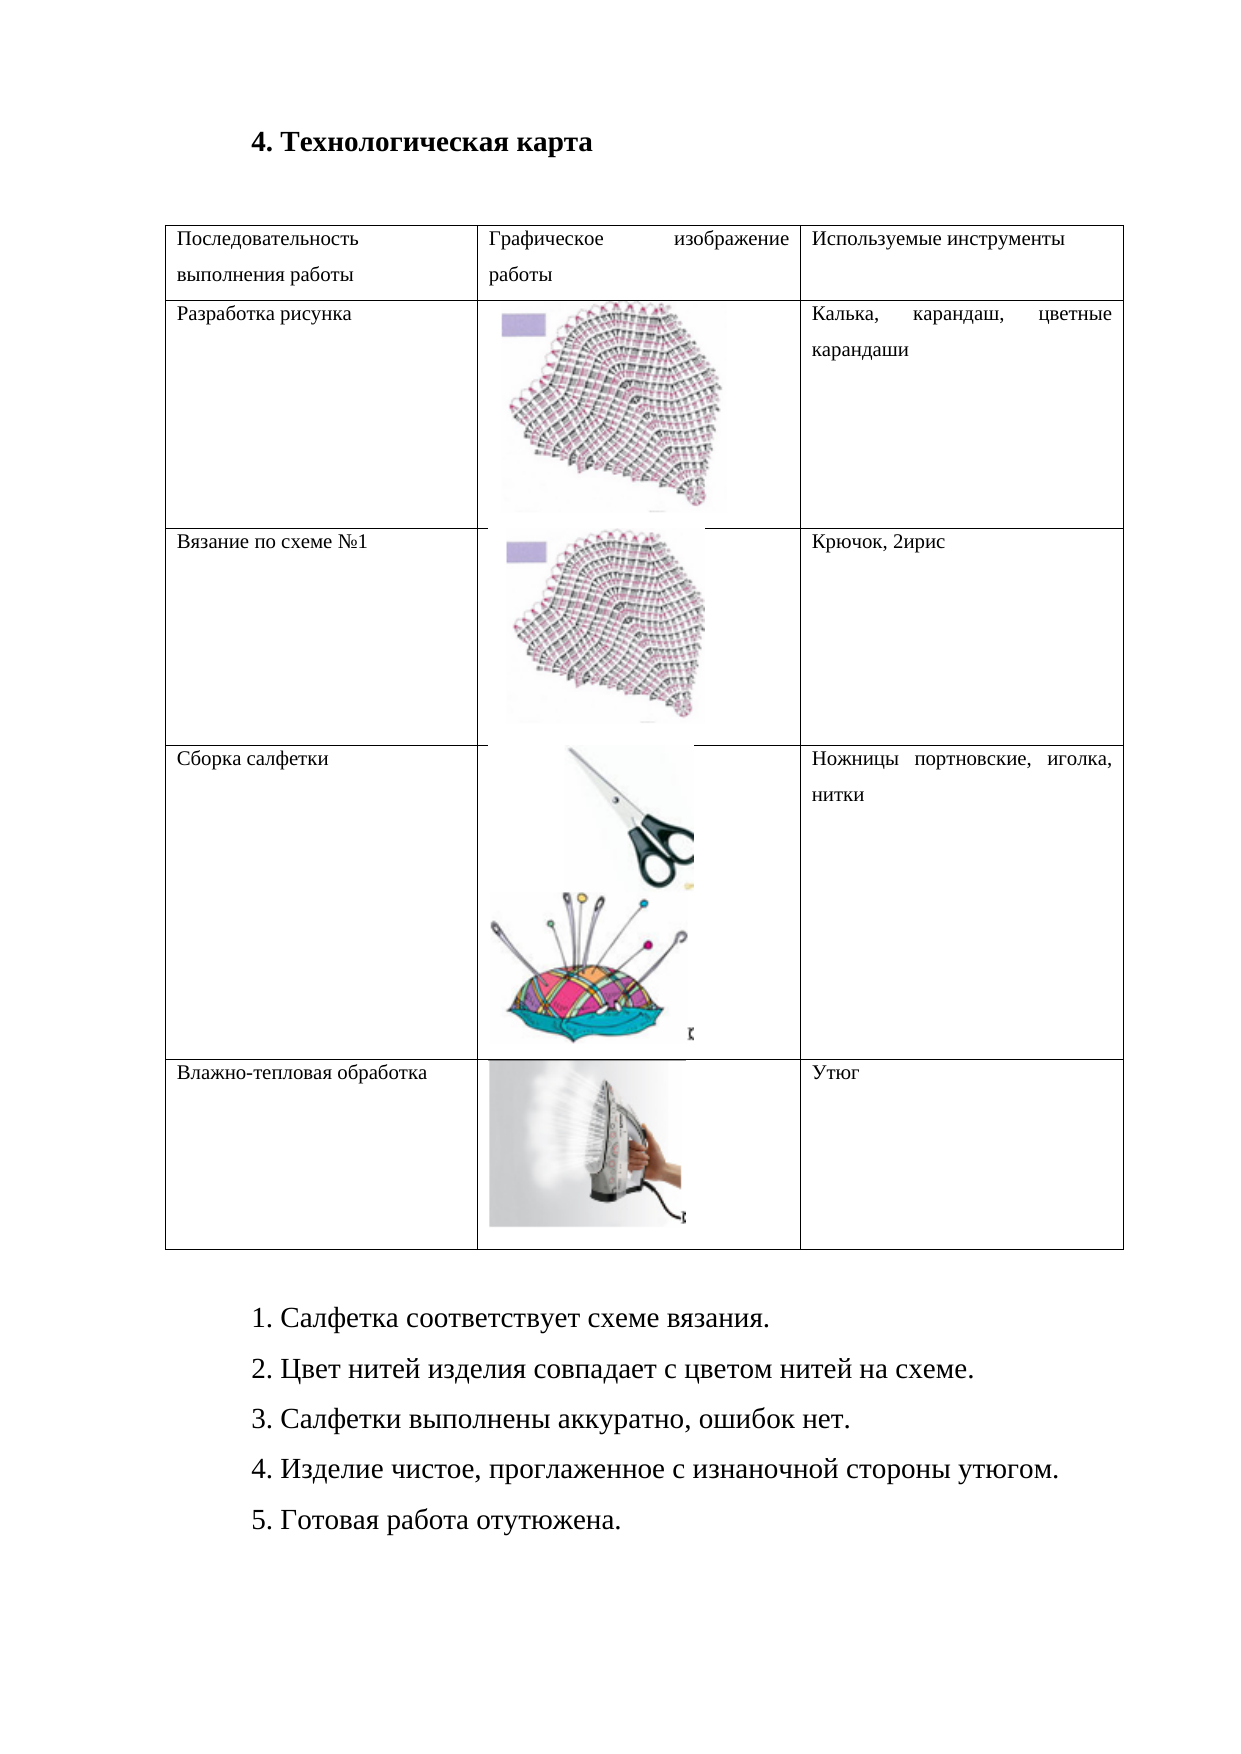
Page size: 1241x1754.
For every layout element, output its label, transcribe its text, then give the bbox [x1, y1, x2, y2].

table_cell [478, 746, 800, 1059]
table_header Используемые инструменты [801, 226, 1123, 300]
text 4. Изделие чистое, проглаженное с изнаночной стороны утюгом. [177, 1452, 1152, 1485]
text 2. Цвет нитей изделия совпадает с цветом нитей на схеме. [177, 1351, 1152, 1384]
table_header Последовательность выполнения работы [166, 226, 477, 300]
table_cell Утюг [801, 1060, 1123, 1249]
table_cell Вязание по схеме №1 [166, 529, 477, 745]
text 1. Салфетка соответствует схеме вязания. [177, 1301, 1152, 1334]
picture [488, 301, 727, 514]
text 4. Технологическая карта [177, 124, 1152, 158]
table_cell Калька, карандаш, цветные карандаши [801, 301, 1123, 528]
picture [488, 528, 705, 731]
table_cell Разработка рисунка [166, 301, 477, 528]
table_cell Влажно-тепловая обработка [166, 1060, 477, 1249]
table_cell Ножницы портновские, иголка, нитки [801, 746, 1123, 1059]
picture [488, 1059, 686, 1235]
table_cell Крючок, 2ирис [801, 529, 1123, 745]
table_cell [478, 1060, 800, 1249]
text 3. Салфетки выполнены аккуратно, ошибок нет. [177, 1401, 1152, 1435]
table_cell Сборка салфетки [166, 746, 477, 1059]
table_cell [478, 301, 800, 528]
table_cell [478, 529, 800, 745]
text 5. Готовая работа отутюжена. [177, 1502, 1152, 1535]
picture [488, 745, 694, 1045]
table_header Графическое изображение работы [478, 226, 800, 300]
